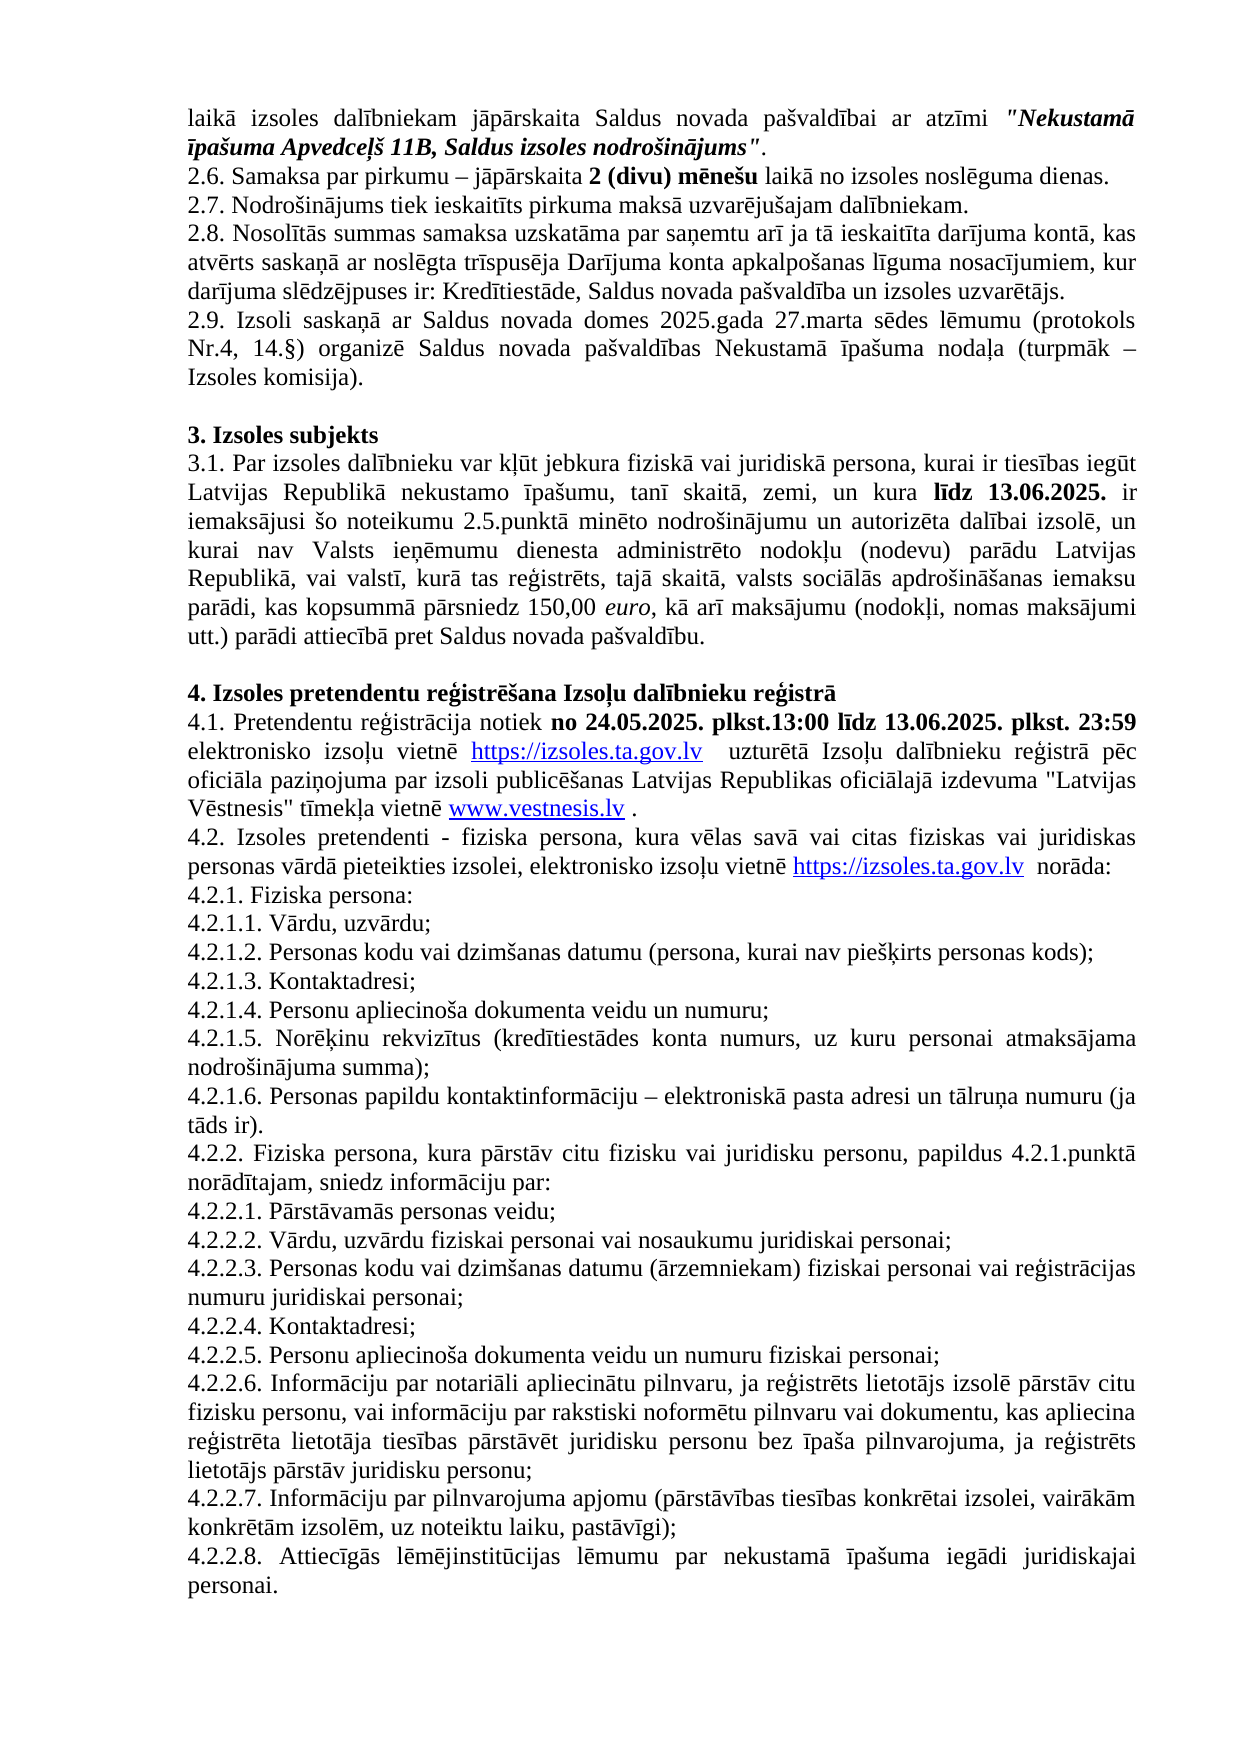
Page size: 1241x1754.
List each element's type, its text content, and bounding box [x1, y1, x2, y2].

text 2.6. Samaksa par pirkumu – jāpārskaita 2 (divu) mēnešu laikā no izsoles noslēguma dienas. [187, 161, 1137, 190]
text 4.2.2.2. Vārdu, uzvārdu fiziskai personai vai nosaukumu juridiskai personai; [187, 1225, 1137, 1253]
text 4.2.1.6. Personas papildu kontaktinformāciju – elektroniskā pasta adresi un tālruņa numuru (ja tāds ir). [187, 1081, 1137, 1138]
text 4.2.1.4. Personu apliecinoša dokumenta veidu un numuru; [187, 995, 1137, 1023]
text 4.2.2.1. Pārstāvamās personas veidu; [187, 1196, 1137, 1225]
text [187, 103, 1137, 161]
text 4.2.2. Fiziska persona, kura pārstāv citu fizisku vai juridisku personu, papildus 4.2.1.punktā norādītajam, sniedz informāciju par: [187, 1138, 1137, 1196]
text 4.2.1.5. Norēķinu rekvizītus (kredītiestādes konta numurs, uz kuru personai atmaksājama nodrošinājuma summa); [187, 1023, 1137, 1081]
text 4. Izsoles pretendentu reģistrēšana Izsoļu dalībnieku reģistrā [187, 678, 1137, 707]
text 4.2.2.6. Informāciju par notariāli apliecinātu pilnvaru, ja reģistrēts lietotājs izsolē pārstāv citu fizisku personu, vai informāciju par rakstiski noformētu pilnvaru vai dokumentu, kas apliecina reģistrēta lietotāja tiesības pārstāvēt juridisku personu bez īpaša pilnvarojuma, ja reģistrēts lietotājs pārstāv juridisku personu; [187, 1368, 1137, 1483]
text 4.2.2.3. Personas kodu vai dzimšanas datumu (ārzemniekam) fiziskai personai vai reģistrācijas numuru juridiskai personai; [187, 1253, 1137, 1311]
text 3. Izsoles subjekts [187, 420, 1137, 448]
text 4.2. Izsoles pretendenti - fiziska persona, kura vēlas savā vai citas fiziskas vai juridiskas personas vārdā pieteikties izsolei, elektronisko izsoļu vietnē https://izsoles.ta.gov.lv norāda: [187, 822, 1137, 880]
text 4.2.1. Fiziska persona: [187, 880, 1137, 908]
text 4.2.2.7. Informāciju par pilnvarojuma apjomu (pārstāvības tiesības konkrētai izsolei, vairākām konkrētām izsolēm, uz noteiktu laiku, pastāvīgi); [187, 1483, 1137, 1541]
text 4.2.2.8. Attiecīgās lēmējinstitūcijas lēmumu par nekustamā īpašuma iegādi juridiskajai personai. [187, 1541, 1137, 1598]
text 4.2.1.1. Vārdu, uzvārdu; [187, 908, 1137, 937]
text 4.2.1.3. Kontaktadresi; [187, 966, 1137, 995]
text 4.1. Pretendentu reģistrācija notiek no 24.05.2025. plkst.13:00 līdz 13.06.2025. plkst. 23:59 elektronisko izsoļu vietnē https://izsoles.ta.gov.lv uzturētā Izsoļu dalībnieku reģistrā pēc oficiāla paziņojuma par izsoli publicēšanas Latvijas Republikas oficiālajā izdevuma "Latvijas Vēstnesis" tīmekļa vietnē www.vestnesis.lv . [187, 707, 1137, 822]
text 2.8. Nosolītās summas samaksa uzskatāma par saņemtu arī ja tā ieskaitīta darījuma kontā, kas atvērts saskaņā ar noslēgta trīspusēja Darījuma konta apkalpošanas līguma nosacījumiem, kur darījuma slēdzējpuses ir: Kredītiestāde, Saldus novada pašvaldība un izsoles uzvarētājs. [187, 218, 1137, 305]
text 2.9. Izsoli saskaņā ar Saldus novada domes 2025.gada 27.marta sēdes lēmumu (protokols Nr.4, 14.§) organizē Saldus novada pašvaldības Nekustamā īpašuma nodaļa (turpmāk – Izsoles komisija). [187, 305, 1137, 391]
text 2.7. Nodrošinājums tiek ieskaitīts pirkuma maksā uzvarējušajam dalībniekam. [187, 190, 1137, 218]
text 3.1. Par izsoles dalībnieku var kļūt jebkura fiziskā vai juridiskā persona, kurai ir tiesības iegūt Latvijas Republikā nekustamo īpašumu, tanī skaitā, zemi, un kura līdz 13.06.2025. ir iemaksājusi šo noteikumu 2.5.punktā minēto nodrošinājumu un autorizēta dalībai izsolē, un kurai nav Valsts ieņēmumu dienesta administrēto nodokļu (nodevu) parādu Latvijas Republikā, vai valstī, kurā tas reģistrēts, tajā skaitā, valsts sociālās apdrošināšanas iemaksu parādi, kas kopsummā pārsniedz 150,00 euro, kā arī maksājumu (nodokļi, nomas maksājumi utt.) parādi attiecībā pret Saldus novada pašvaldību. [187, 448, 1137, 650]
text 4.2.2.4. Kontaktadresi; [187, 1311, 1137, 1340]
text 4.2.1.2. Personas kodu vai dzimšanas datumu (persona, kurai nav piešķirts personas kods); [187, 937, 1137, 966]
text 4.2.2.5. Personu apliecinoša dokumenta veidu un numuru fiziskai personai; [187, 1340, 1137, 1368]
